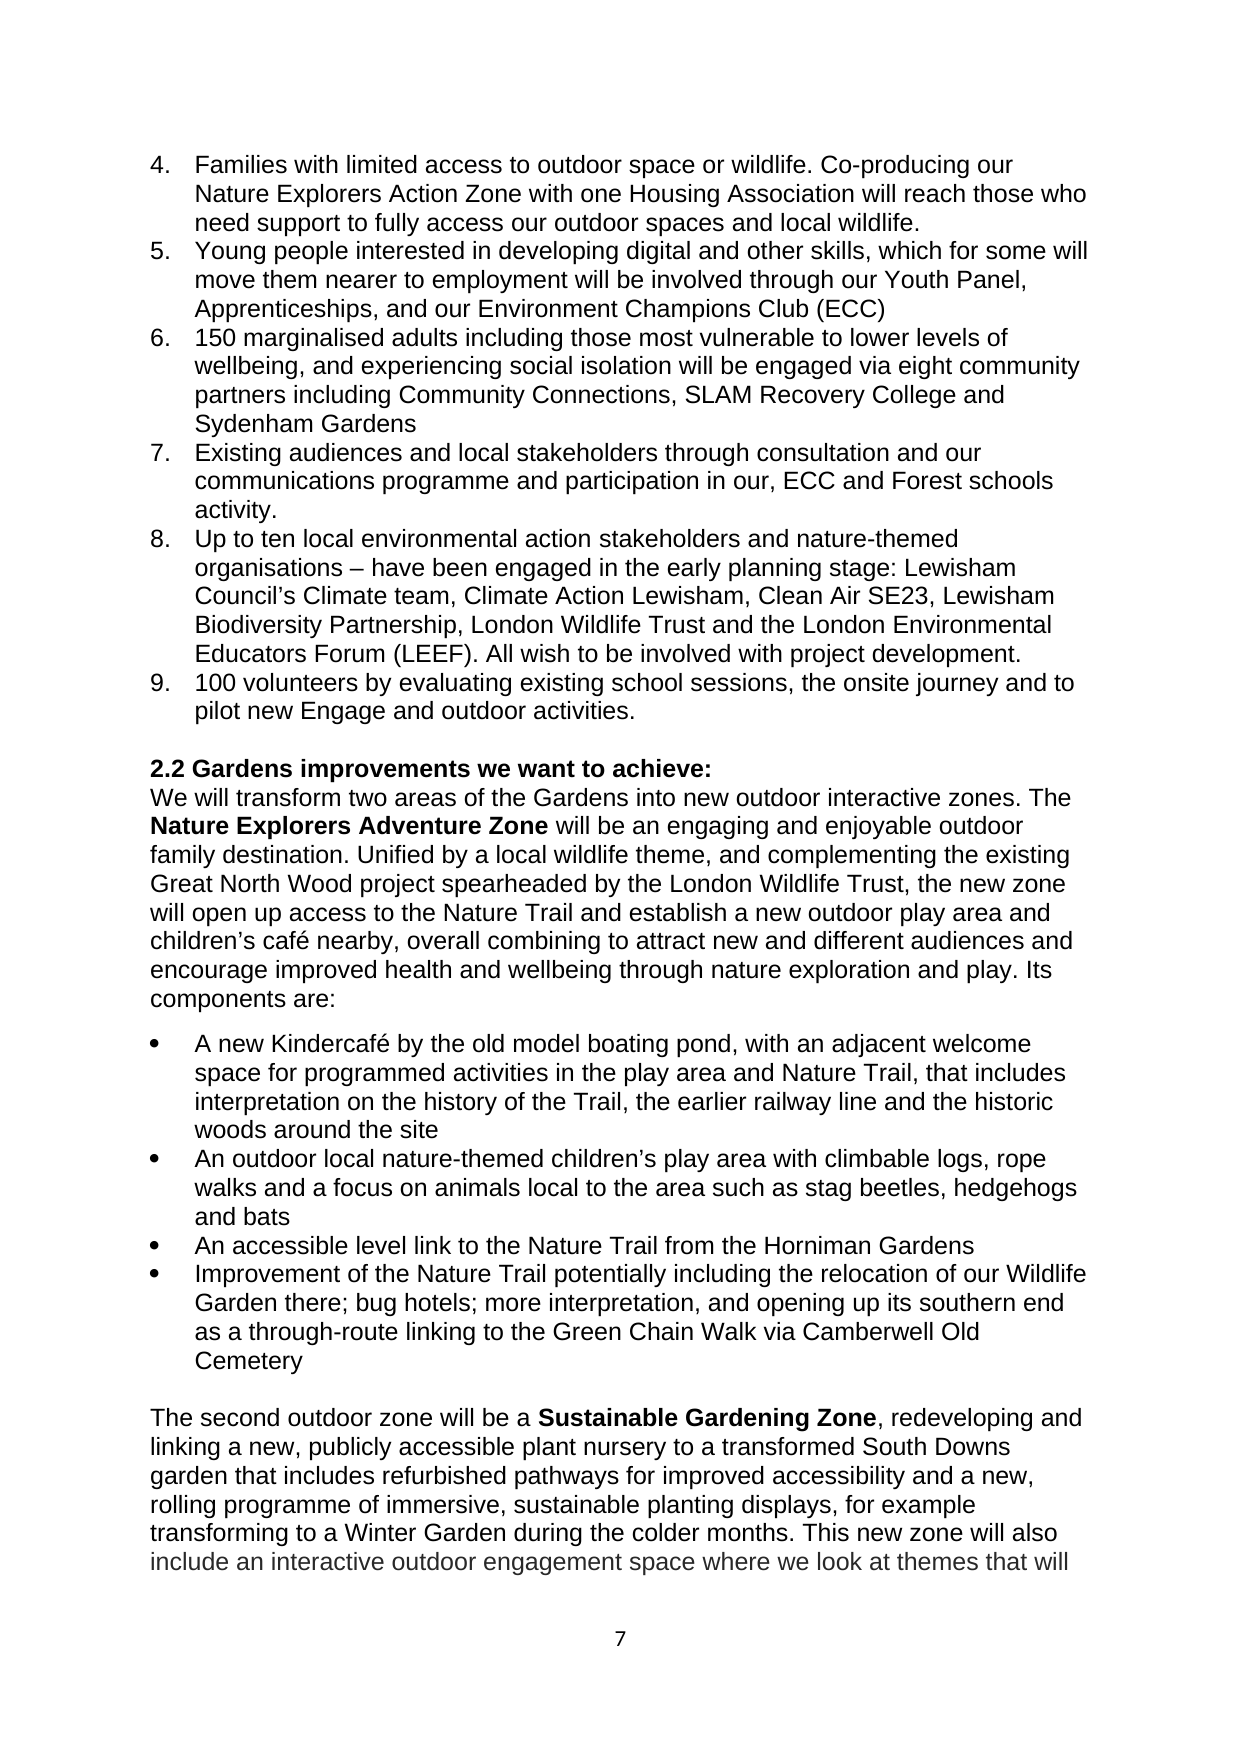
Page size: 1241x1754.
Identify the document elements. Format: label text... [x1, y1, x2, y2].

list Up to ten local environmental action stakeholders and nature-themed organisations – have been engaged in the early planning stage: Lewisham Council’s Climate team, Climate Action Lewisham, Clean Air SE23, Lewisham Biodiversity Partnership, London Wildlife Trust and the London Environmental Educators Forum (LEEF). All wish to be involved with project development. [150, 524, 1090, 667]
list 150 marginalised adults including those most vulnerable to lower levels of wellbeing, and experiencing social isolation will be engaged via eight community partners including Community Connections, SLAM Recovery College and Sydenham Gardens [150, 322, 1090, 437]
list An outdoor local nature-themed children’s play area with climbable logs, rope walks and a focus on animals local to the area such as stag beetles, hedgehogs and bats [150, 1144, 1090, 1231]
list 100 volunteers by evaluating existing school sessions, the onsite journey and to pilot new Engage and outdoor activities. [150, 667, 1090, 725]
list Young people interested in developing digital and other skills, which for some will move them nearer to employment will be involved through our Youth Panel, Apprenticeships, and our Environment Champions Club (ECC) [150, 236, 1090, 322]
text We will transform two areas of the Gardens into new outdoor interactive zones. The Nature Explorers Adventure Zone will be an engaging and enjoyable outdoor family destination. Unified by a local wildlife theme, and complementing the existing Great North Wood project spearheaded by the London Wildlife Trust, the new zone will open up access to the Nature Trail and establish a new outdoor play area and children’s café nearby, overall combining to attract new and different audiences and encourage improved health and wellbeing through nature exploration and play. Its components are: [150, 782, 1090, 1012]
list An accessible level link to the Nature Trail from the Horniman Gardens [150, 1231, 1090, 1259]
list Improvement of the Nature Trail potentially including the relocation of our Wildlife Garden there; bug hotels; more interpretation, and opening up its southern end as a through-route linking to the Green Chain Walk via Camberwell Old Cemetery [150, 1259, 1090, 1374]
list A new Kindercafé by the old model boating pond, with an adjacent welcome space for programmed activities in the play area and Nature Trail, that includes interpretation on the history of the Trail, the earlier railway line and the historic woods around the site [150, 1029, 1090, 1144]
text 2.2 Gardens improvements we want to achieve: [150, 754, 1090, 782]
list Existing audiences and local stakeholders through consultation and our communications programme and participation in our, ECC and Forest schools activity. [150, 437, 1090, 524]
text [150, 1374, 1090, 1576]
list Families with limited access to outdoor space or wildlife. Co-producing our Nature Explorers Action Zone with one Housing Association will reach those who need support to fully access our outdoor spaces and local wildlife. [150, 150, 1090, 236]
